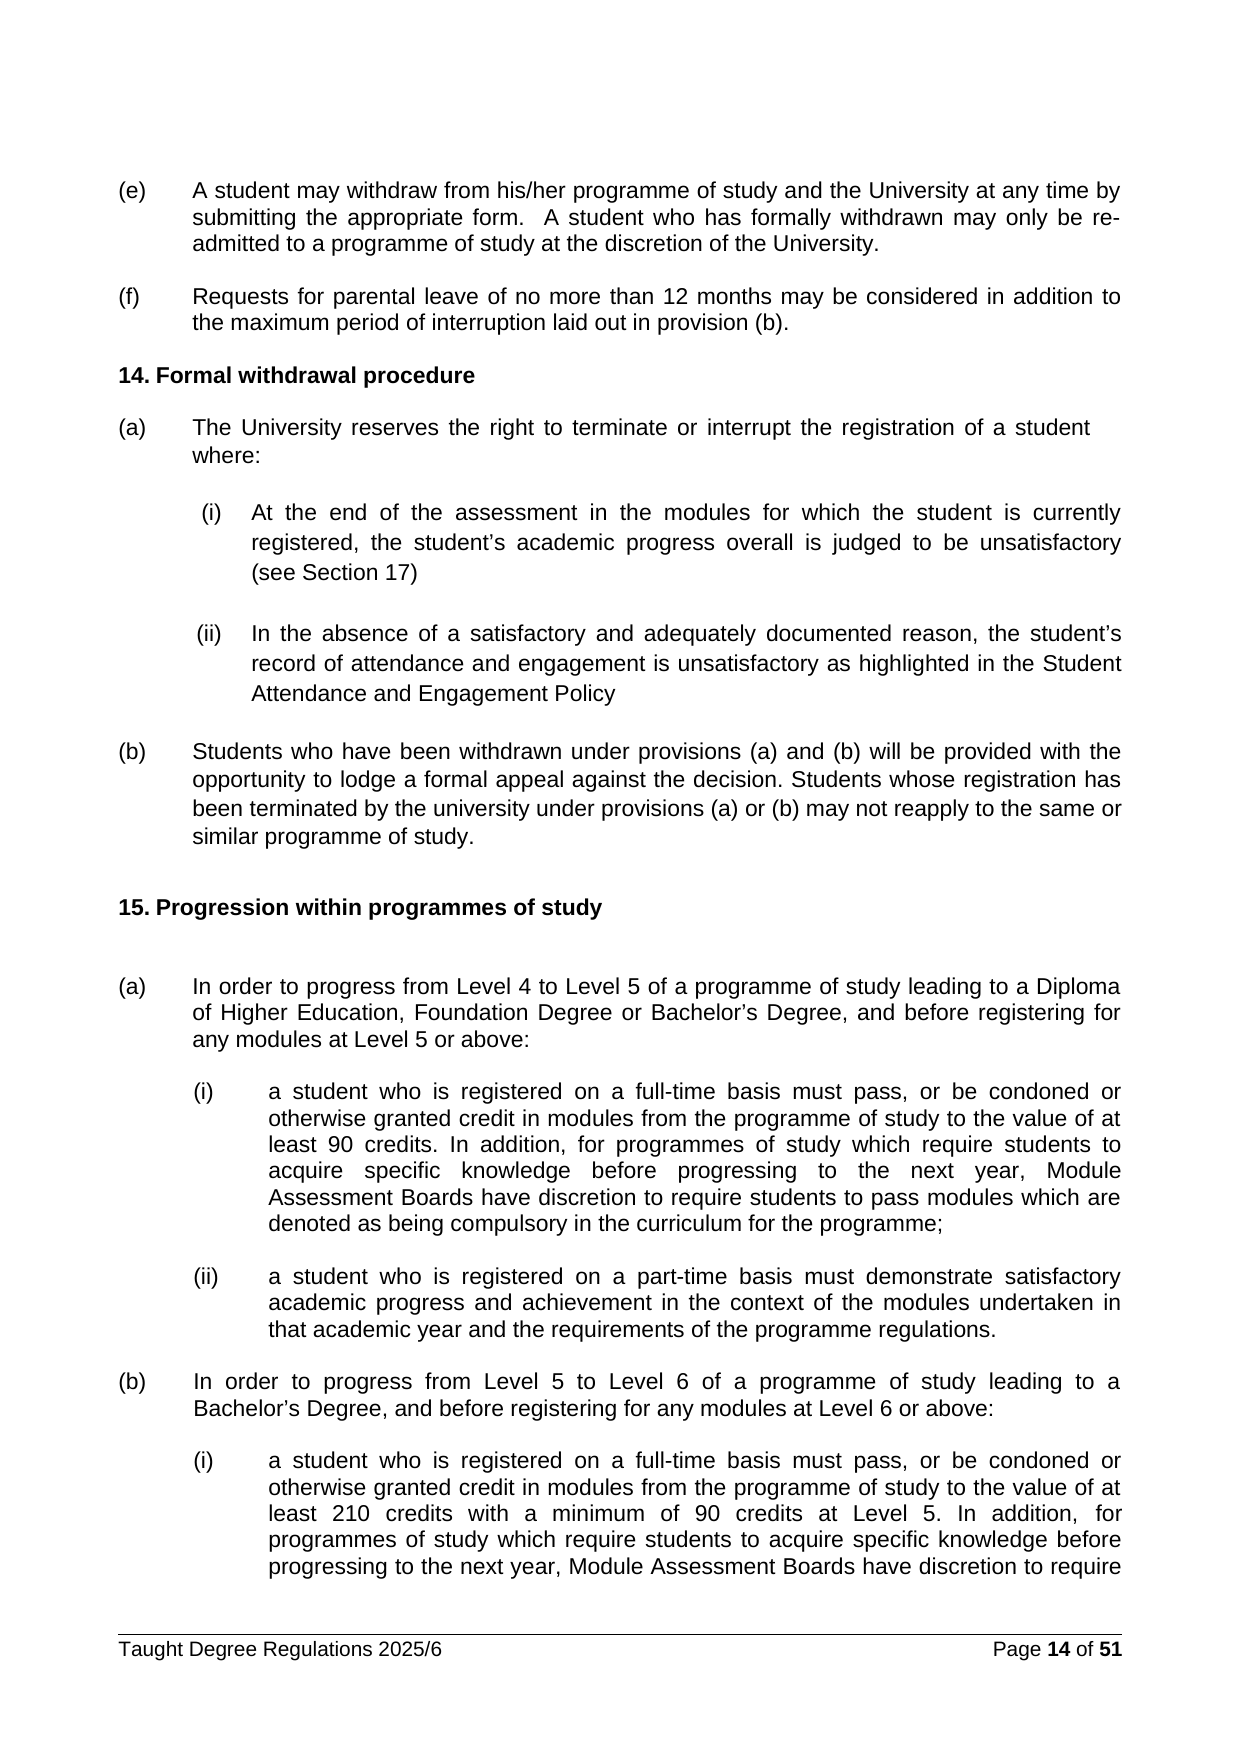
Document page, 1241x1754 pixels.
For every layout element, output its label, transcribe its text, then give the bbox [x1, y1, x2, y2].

list A student may withdraw from his/her programme of study and the University at any time by submitting the appropriate form. A student who has formally withdrawn may only be re-admitted to a programme of study at the discretion of the University. [118, 177, 1122, 256]
subtitle Progression within programmes of study [118, 894, 1122, 920]
list a student who is registered on a full-time basis must pass, or be condoned or otherwise granted credit in modules from the programme of study to the value of at least 90 credits. In addition, for programmes of study which require students to acquire specific knowledge before progressing to the next year, Module Assessment Boards have discretion to require students to pass modules which are denoted as being compulsory in the curriculum for the programme; [193, 1078, 1122, 1236]
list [193, 1447, 1122, 1579]
list In order to progress from Level 5 to Level 6 of a programme of study leading to a Bachelor’s Degree, and before registering for any modules at Level 6 or above: [118, 1368, 1122, 1421]
list In order to progress from Level 4 to Level 5 of a programme of study leading to a Diploma of Higher Education, Foundation Degree or Bachelor’s Degree, and before registering for any modules at Level 5 or above: [118, 973, 1122, 1052]
list The University reserves the right to terminate or interrupt the registration of a student where: [118, 414, 1092, 469]
list Requests for parental leave of no more than 12 months may be considered in addition to the maximum period of interruption laid out in provision (b). [118, 283, 1122, 335]
list Students who have been withdrawn under provisions (a) and (b) will be provided with the opportunity to lodge a formal appeal against the decision. Students whose registration has been terminated by the university under provisions (a) or (b) may not reapply to the same or similar programme of study. [118, 738, 1122, 849]
list In the absence of a satisfactory and adequately documented reason, the student’s record of attendance and engagement is unsatisfactory as highlighted in the Student Attendance and Engagement Policy [222, 619, 1122, 706]
list At the end of the assessment in the modules for which the student is currently registered, the student’s academic progress overall is judged to be unsatisfactory (see Section 17) [222, 499, 1122, 586]
subtitle Formal withdrawal procedure [118, 362, 1122, 388]
